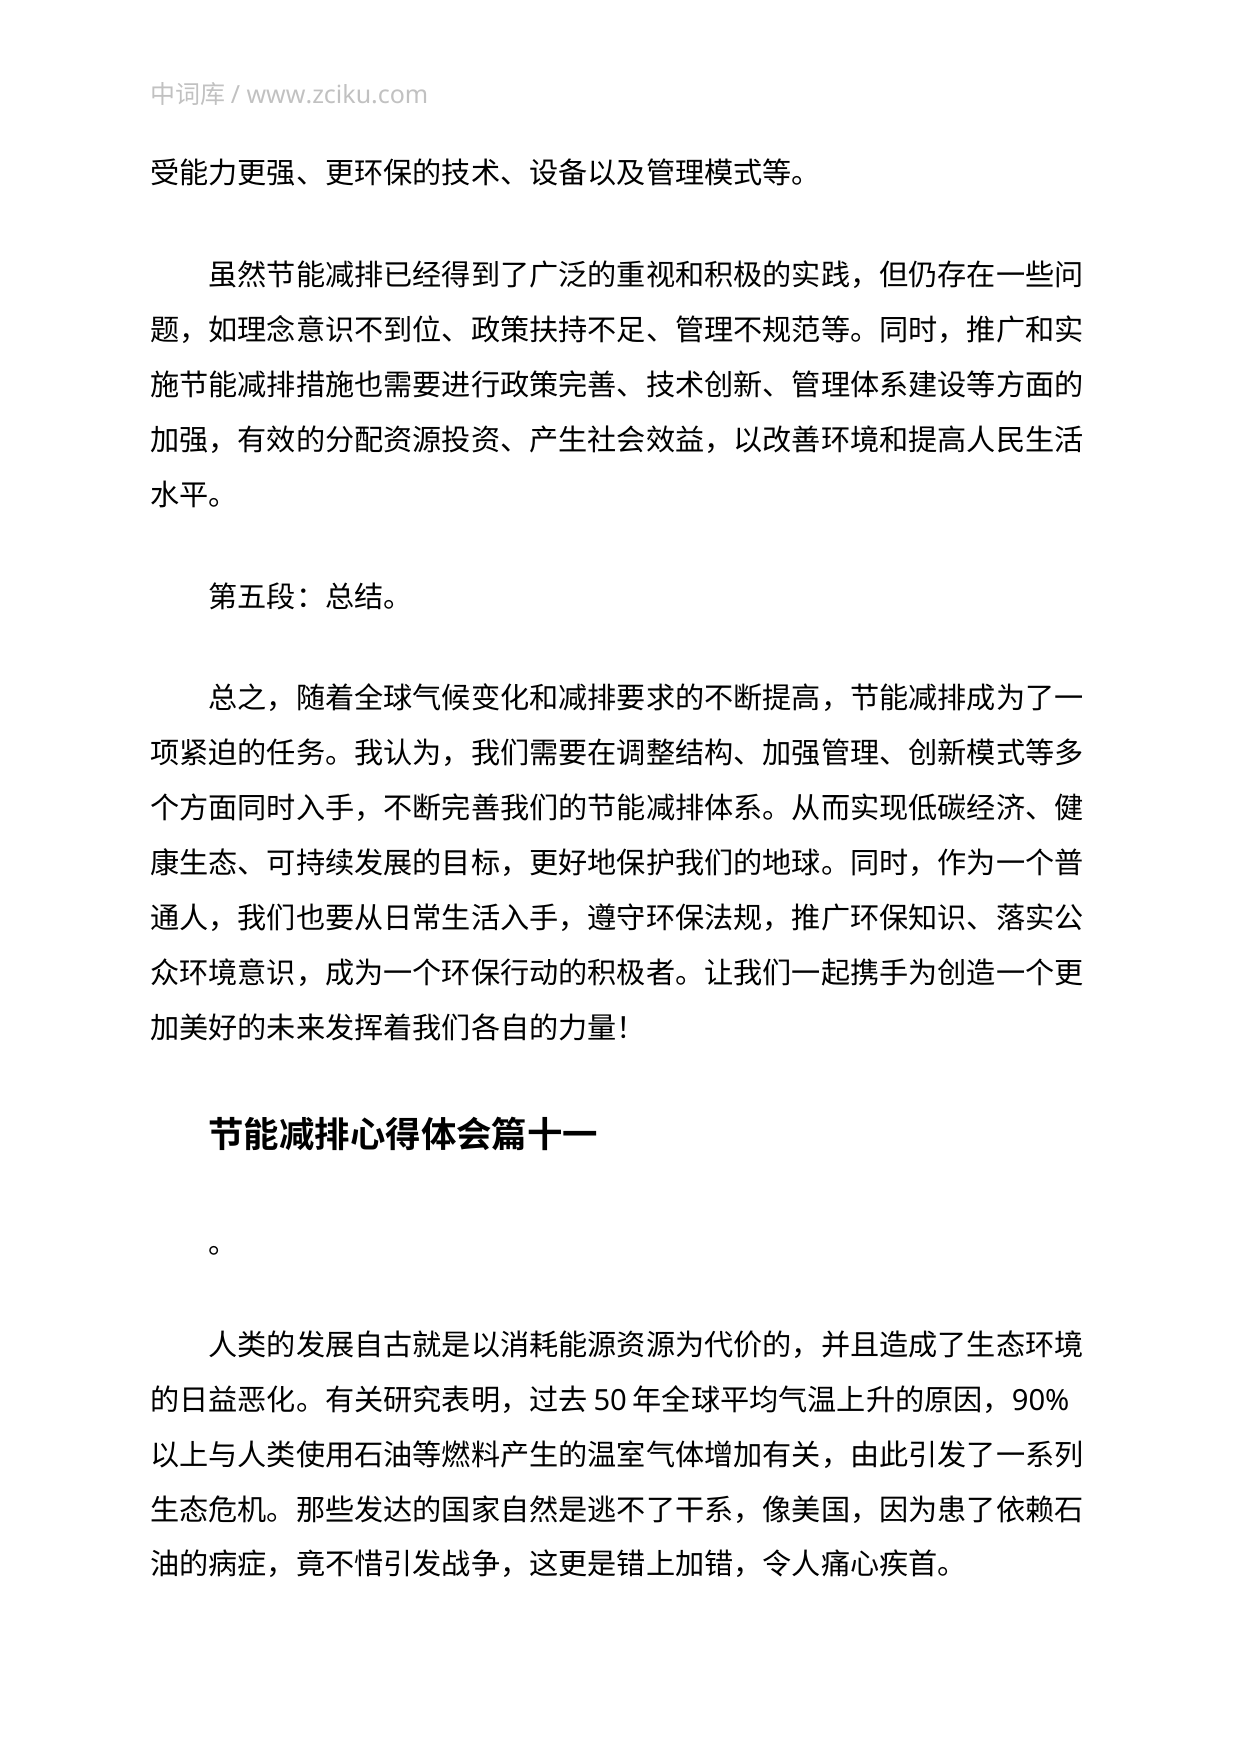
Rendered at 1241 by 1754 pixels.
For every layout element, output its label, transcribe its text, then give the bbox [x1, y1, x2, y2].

text 第五段：总结。 [150, 573, 1090, 615]
text 。 [150, 1219, 1090, 1262]
text 节能减排心得体会篇十一 [150, 1106, 1090, 1157]
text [150, 150, 1090, 192]
text 总之，随着全球气候变化和减排要求的不断提高，节能减排成为了一项紧迫的任务。我认为，我们需要在调整结构、加强管理、创新模式等多个方面同时入手，不断完善我们的节能减排体系。从而实现低碳经济、健康生态、可持续发展的目标，更好地保护我们的地球。同时，作为一个普通人，我们也要从日常生活入手，遵守环保法规，推广环保知识、落实公众环境意识，成为一个环保行动的积极者。让我们一起携手为创造一个更加美好的未来发挥着我们各自的力量！ [150, 675, 1090, 1047]
text 人类的发展自古就是以消耗能源资源为代价的，并且造成了生态环境的日益恶化。有关研究表明，过去50年全球平均气温上升的原因，90%以上与人类使用石油等燃料产生的温室气体增加有关，由此引发了一系列生态危机。那些发达的国家自然是逃不了干系，像美国，因为患了依赖石油的病症，竟不惜引发战争，这更是错上加错，令人痛心疾首。 [150, 1321, 1090, 1583]
text 虽然节能减排已经得到了广泛的重视和积极的实践，但仍存在一些问题，如理念意识不到位、政策扶持不足、管理不规范等。同时，推广和实施节能减排措施也需要进行政策完善、技术创新、管理体系建设等方面的加强，有效的分配资源投资、产生社会效益，以改善环境和提高人民生活水平。 [150, 252, 1090, 514]
